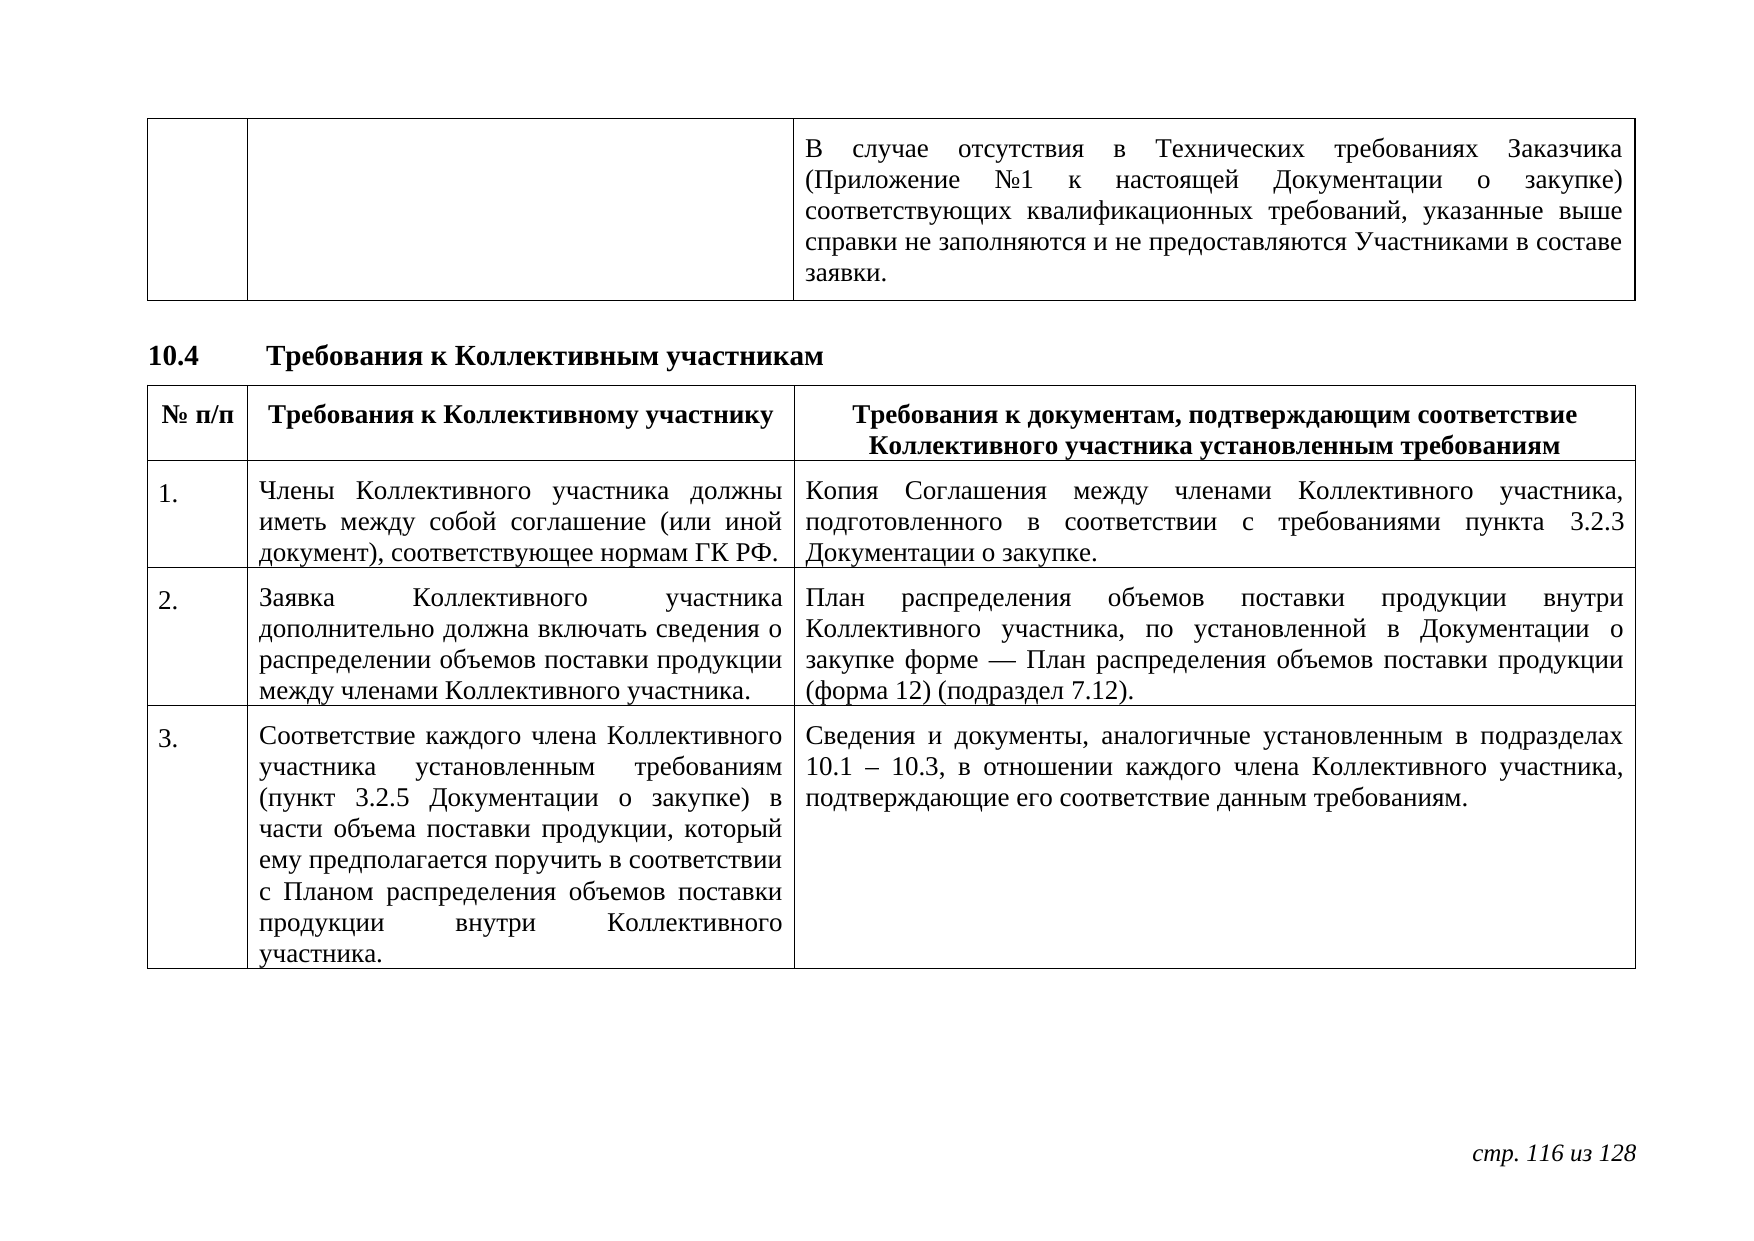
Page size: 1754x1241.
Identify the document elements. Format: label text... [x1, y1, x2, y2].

table_cell [148, 706, 247, 968]
table_cell Копия Соглашения между членами Коллективного участника, подготовленного в соответствии с требованиями пункта 3.2.3 Документации о закупке. [795, 461, 1635, 567]
table_cell [148, 119, 247, 300]
table_cell [148, 568, 247, 705]
table_cell План распределения объемов поставки продукции внутри Коллективного участника, по установленной в Документации о закупке форме — План распределения объемов поставки продукции (форма 12) (подраздел 7.12). [795, 568, 1635, 705]
table_cell Соответствие каждого члена Коллективного участника установленным требованиям (пункт 3.2.5 Документации о закупке) в части объема поставки продукции, который ему предполагается поручить в соответствии с Планом распределения объемов поставки продукции внутри Коллективного участника. [248, 706, 794, 968]
table_cell Члены Коллективного участника должны иметь между собой соглашение (или иной документ), соответствующее нормам ГК РФ. [248, 461, 794, 567]
table_header Требования к Коллективному участнику [248, 386, 794, 460]
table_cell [248, 119, 793, 300]
table_cell Заявка Коллективного участника дополнительно должна включать сведения о распределении объемов поставки продукции между членами Коллективного участника. [248, 568, 794, 705]
table_header Требования к документам, подтверждающим соответствие Коллективного участника установленным требованиям [795, 386, 1635, 460]
subtitle Требования к Коллективным участникам [148, 338, 1636, 372]
table_cell Сведения и документы, аналогичные установленным в подразделах 10.1 – 10.3, в отношении каждого члена Коллективного участника, подтверждающие его соответствие данным требованиям. [795, 706, 1635, 968]
table_header № п/п [148, 386, 247, 460]
table_cell [148, 461, 247, 567]
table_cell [794, 119, 1634, 300]
